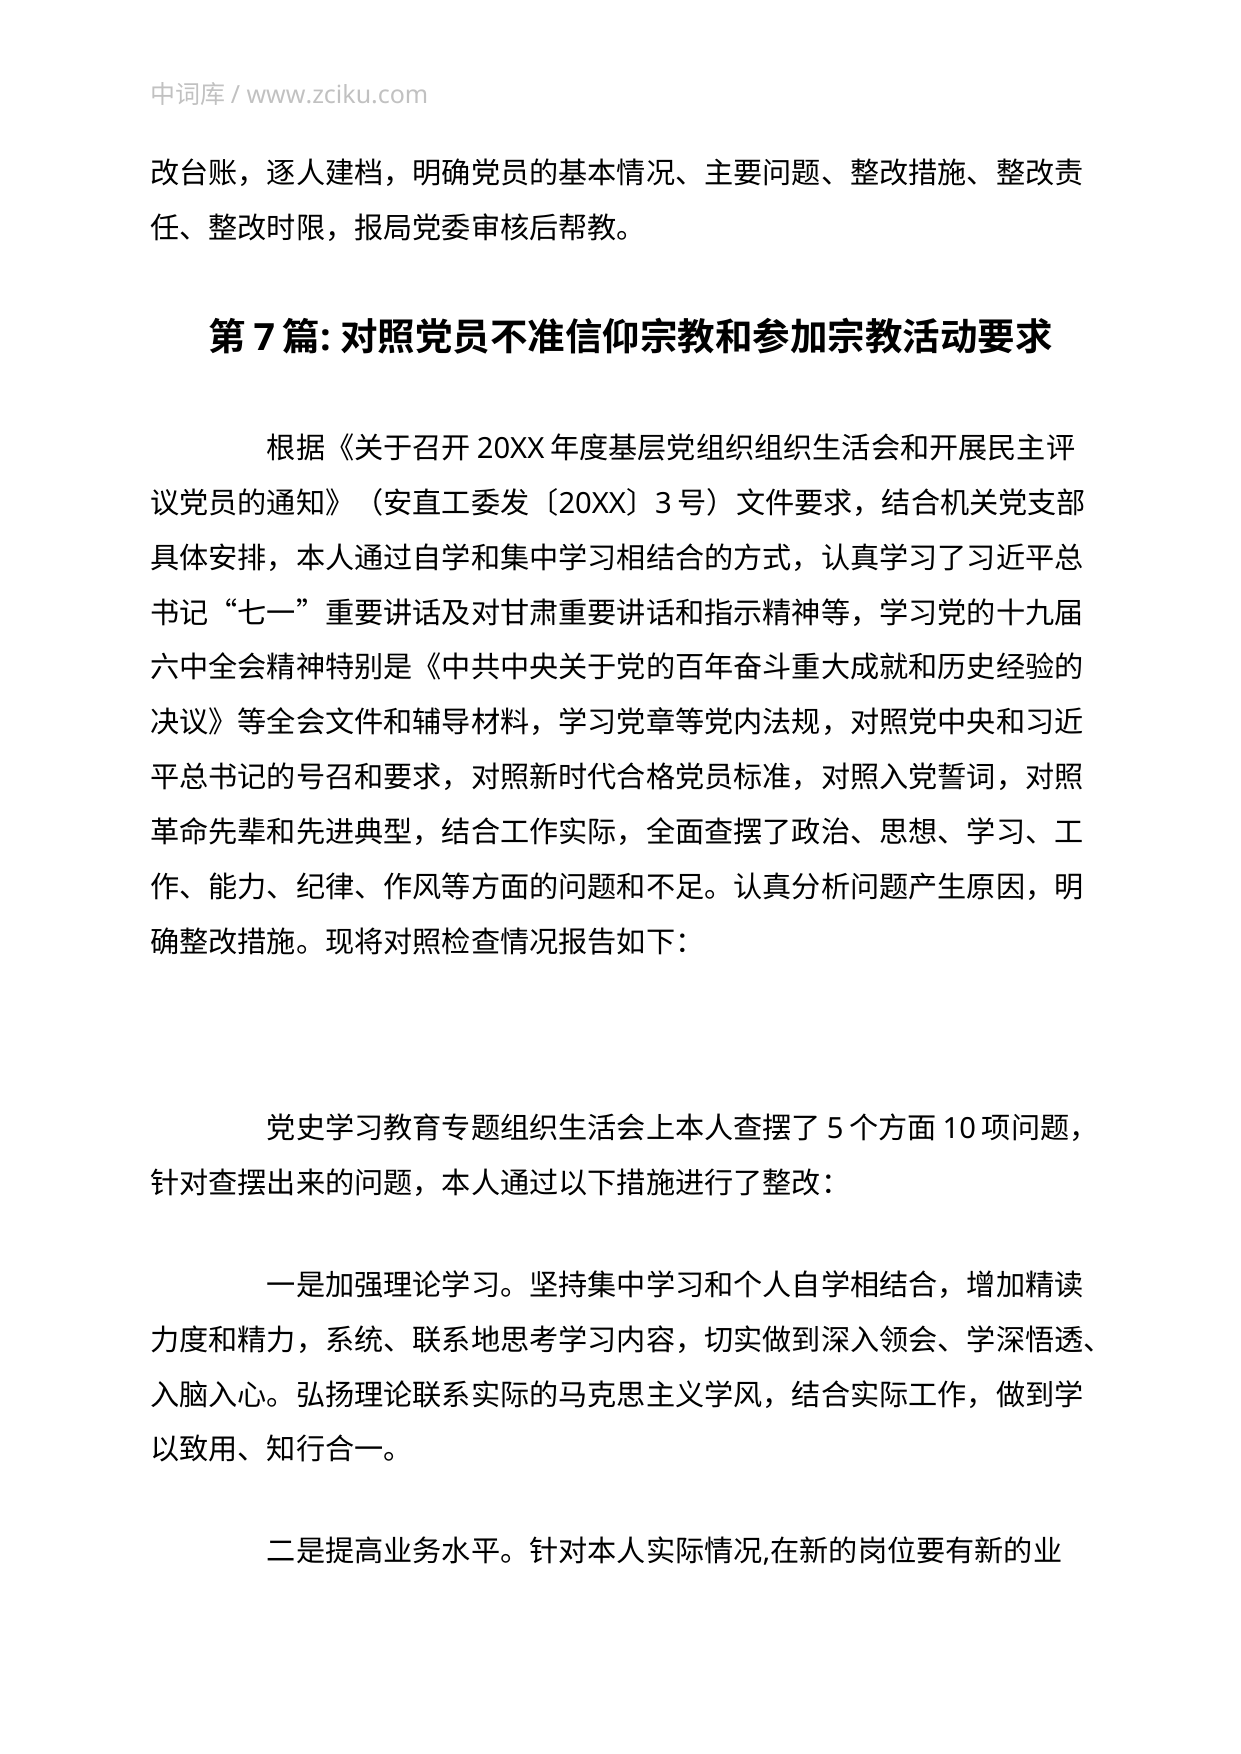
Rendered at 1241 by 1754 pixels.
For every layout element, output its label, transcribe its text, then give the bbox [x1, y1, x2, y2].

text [150, 1528, 1090, 1570]
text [150, 150, 1090, 247]
text 根据《关于召开20XX年度基层党组织组织生活会和开展民主评议党员的通知》（安直工委发〔20XX〕3号）文件要求，结合机关党支部具体安排，本人通过自学和集中学习相结合的方式，认真学习了习近平总书记“七一”重要讲话及对甘肃重要讲话和指示精神等，学习党的十九届六中全会精神特别是《中共中央关于党的百年奋斗重大成就和历史经验的决议》等全会文件和辅导材料，学习党章等党内法规，对照党中央和习近平总书记的号召和要求，对照新时代合格党员标准，对照入党誓词，对照革命先辈和先进典型，结合工作实际，全面查摆了政治、思想、学习、工作、能力、纪律、作风等方面的问题和不足。认真分析问题产生原因，明确整改措施。现将对照检查情况报告如下： [150, 424, 1090, 961]
text 党史学习教育专题组织生活会上本人查摆了5个方面10项问题，针对查摆出来的问题，本人通过以下措施进行了整改： [150, 1104, 1090, 1202]
text 一是加强理论学习。坚持集中学习和个人自学相结合，增加精读力度和精力，系统、联系地思考学习内容，切实做到深入领会、学深悟透、入脑入心。弘扬理论联系实际的马克思主义学风，结合实际工作，做到学以致用、知行合一。 [150, 1261, 1090, 1468]
text 第7篇: 对照党员不准信仰宗教和参加宗教活动要求 [150, 307, 1090, 361]
